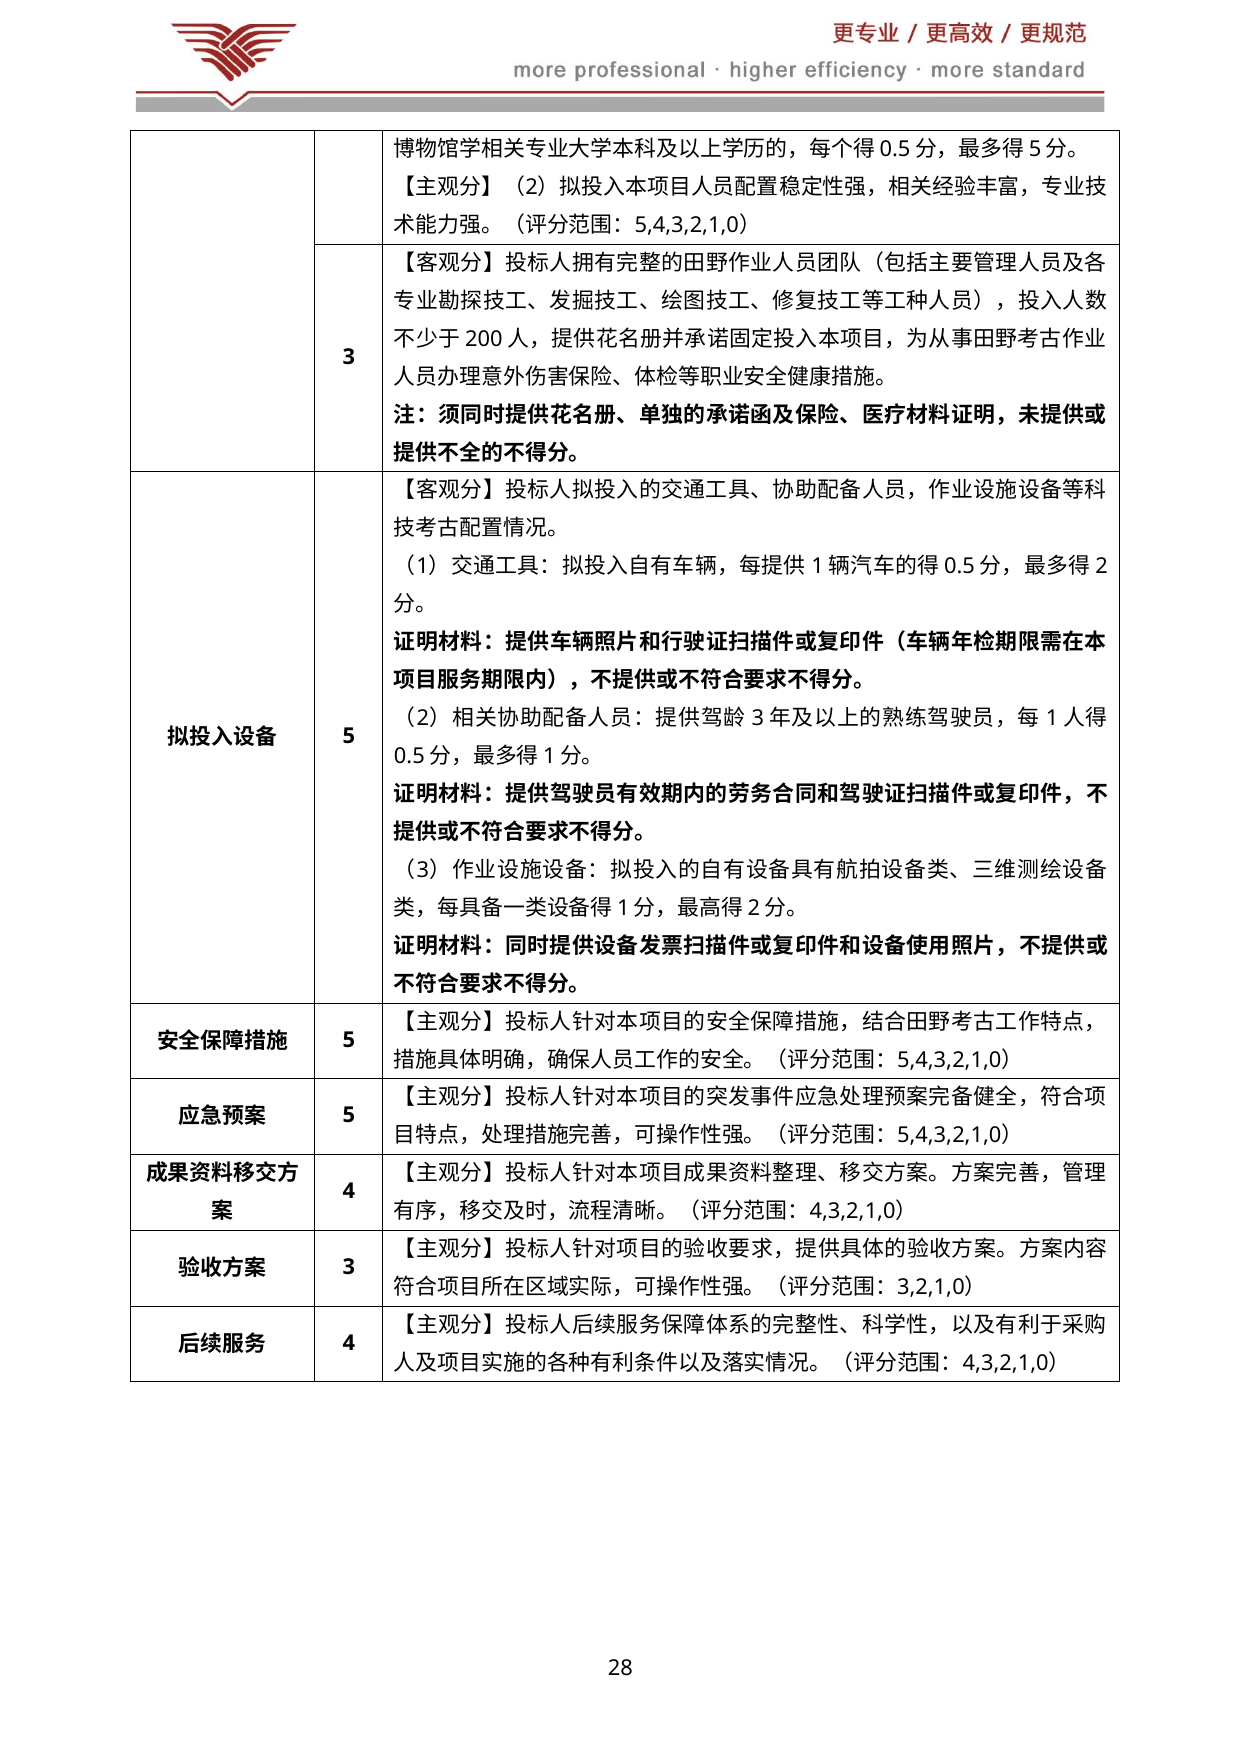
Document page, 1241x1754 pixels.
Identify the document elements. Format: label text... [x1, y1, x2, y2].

table_cell 10 [315, 131, 382, 244]
picture [135, 0, 1105, 112]
table_cell 【主观分】投标人后续服务保障体系的完整性、科学性，以及有利于采购人及项目实施的各种有利条件以及落实情况。（评分范围：4,3,2,1,0） [383, 1307, 1119, 1381]
table_cell 拟投入设备 [131, 472, 314, 1003]
table_cell 【主观分】投标人针对本项目的安全保障措施，结合田野考古工作特点，措施具体明确，确保人员工作的安全。（评分范围：5,4,3,2,1,0） [383, 1004, 1119, 1078]
table_cell 4 [315, 1307, 382, 1381]
table_cell 成果资料移交方案 [131, 1155, 314, 1230]
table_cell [383, 131, 1119, 244]
table_cell 5 [315, 1004, 382, 1078]
table_cell 【客观分】投标人拥有完整的田野作业人员团队（包括主要管理人员及各专业勘探技工、发掘技工、绘图技工、修复技工等工种人员），投入人数不少于200人，提供花名册并承诺固定投入本项目，为从事田野考古作业人员办理意外伤害保险、体检等职业安全健康措施。 注：须同时提供花名册、单独的承诺函及保险、医疗材料证明，未提供或提供不全的不得分。 [383, 245, 1119, 471]
table_cell 安全保障措施 [131, 1004, 314, 1078]
table_cell 验收方案 [131, 1231, 314, 1306]
table_cell 【主观分】投标人针对本项目成果资料整理、移交方案。方案完善，管理有序，移交及时，流程清晰。（评分范围：4,3,2,1,0） [383, 1155, 1119, 1230]
table_cell 【客观分】投标人拟投入的交通工具、协助配备人员，作业设施设备等科技考古配置情况。 （1）交通工具：拟投入自有车辆，每提供1辆汽车的得0.5分，最多得2分。 证明材料：提供车辆照片和行驶证扫描件或复印件（车辆年检期限需在本项目服务期限内），不提供或不符合要求不得分。 （2）相关协助配备人员：提供驾龄3年及以上的熟练驾驶员，每1人得0.5分，最多得1分。 证明材料：提供驾驶员有效期内的劳务合同和驾驶证扫描件或复印件，不提供或不符合要求不得分。 （3）作业设施设备：拟投入的自有设备具有航拍设备类、三维测绘设备类，每具备一类设备得1分，最高得2分。 证明材料：同时提供设备发票扫描件或复印件和设备使用照片，不提供或不符合要求不得分。 [383, 472, 1119, 1003]
table_cell 【主观分】投标人针对本项目的突发事件应急处理预案完备健全，符合项目特点，处理措施完善，可操作性强。（评分范围：5,4,3,2,1,0） [383, 1079, 1119, 1154]
table_cell 5 [315, 472, 382, 1003]
table_cell 应急预案 [131, 1079, 314, 1154]
table_cell 后续服务 [131, 1307, 314, 1381]
table_cell 【主观分】投标人针对项目的验收要求，提供具体的验收方案。方案内容符合项目所在区域实际，可操作性强。（评分范围：3,2,1,0） [383, 1231, 1119, 1306]
table_cell 5 [315, 1079, 382, 1154]
table_cell 3 [315, 1231, 382, 1306]
table_cell 3 [315, 245, 382, 471]
table_cell 4 [315, 1155, 382, 1230]
